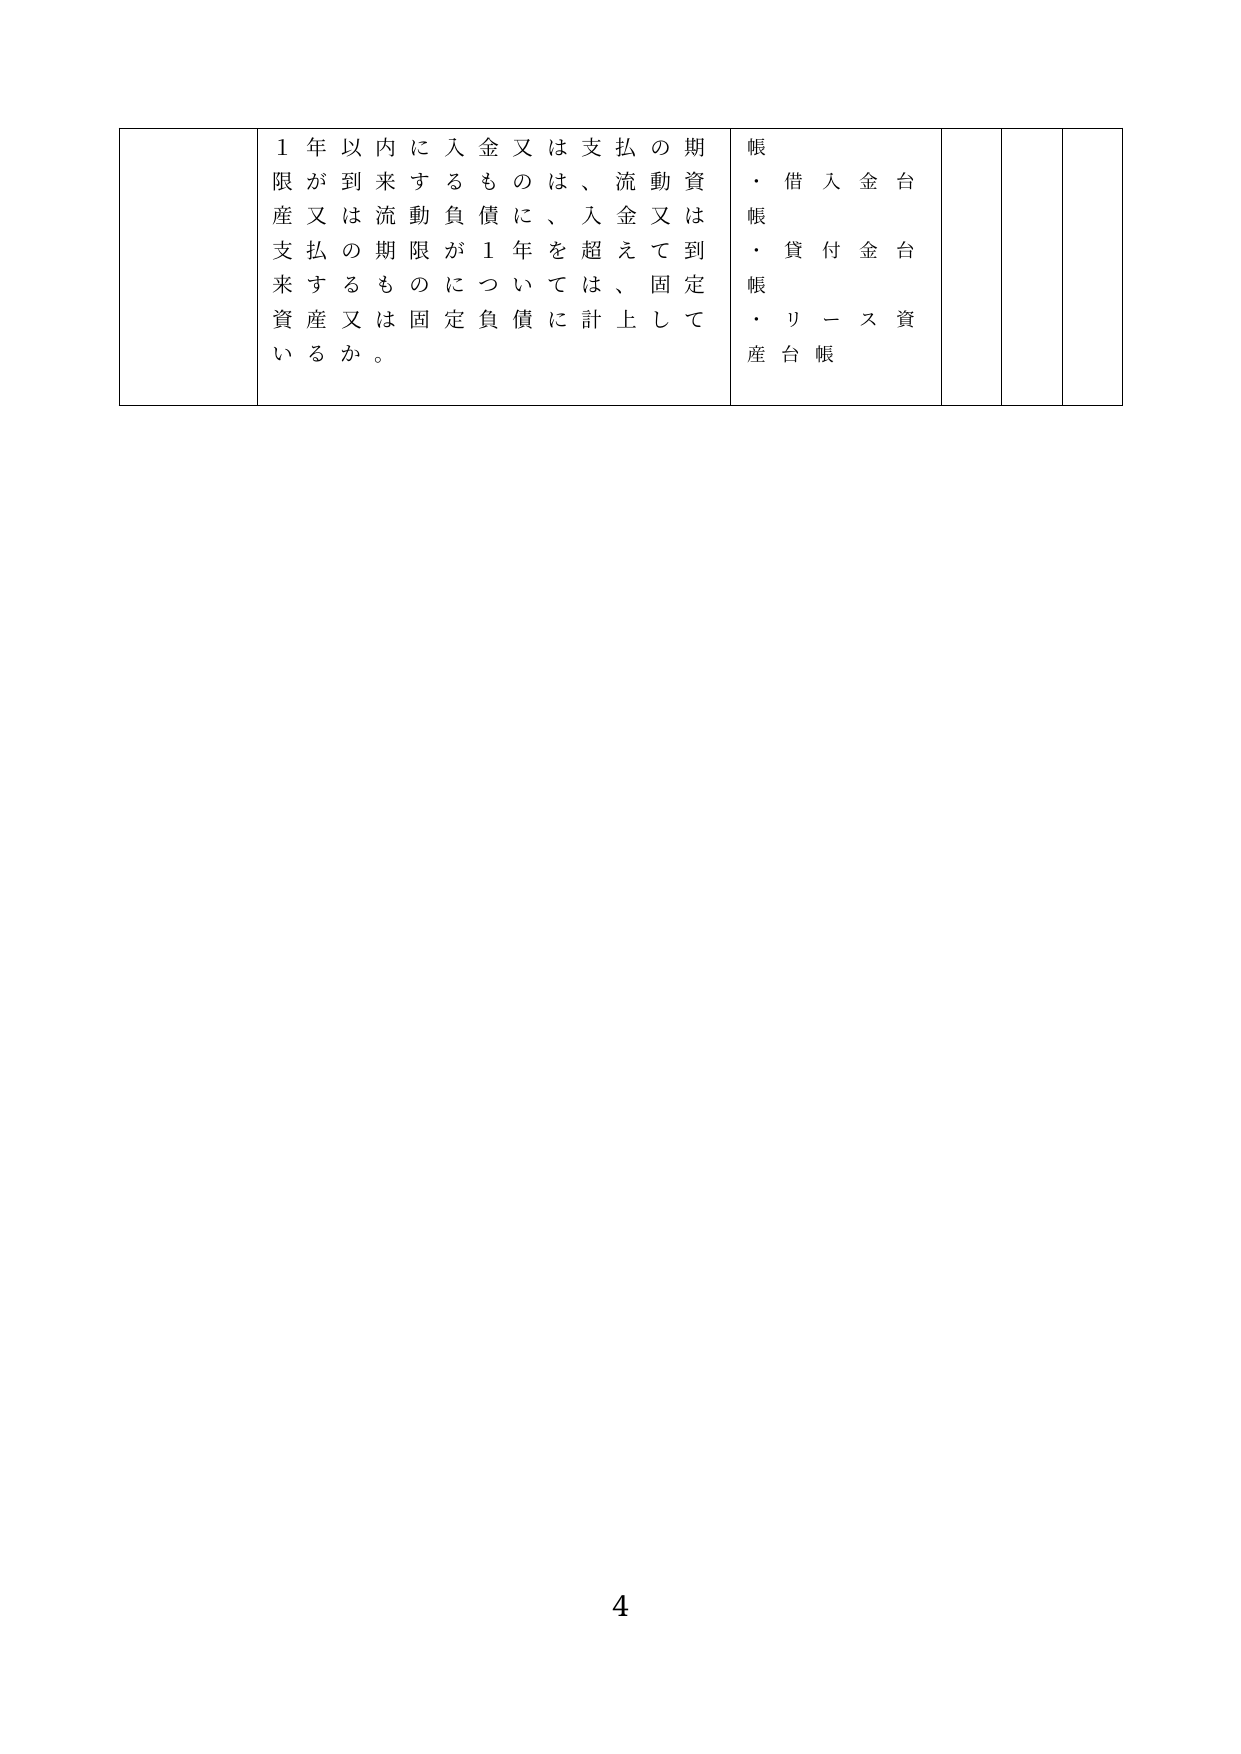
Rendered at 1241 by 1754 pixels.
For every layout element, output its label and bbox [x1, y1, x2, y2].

table_cell [1063, 129, 1122, 404]
table_cell [258, 129, 730, 404]
table_cell [942, 129, 1001, 404]
table_cell [1002, 129, 1062, 404]
table_cell [731, 129, 941, 404]
